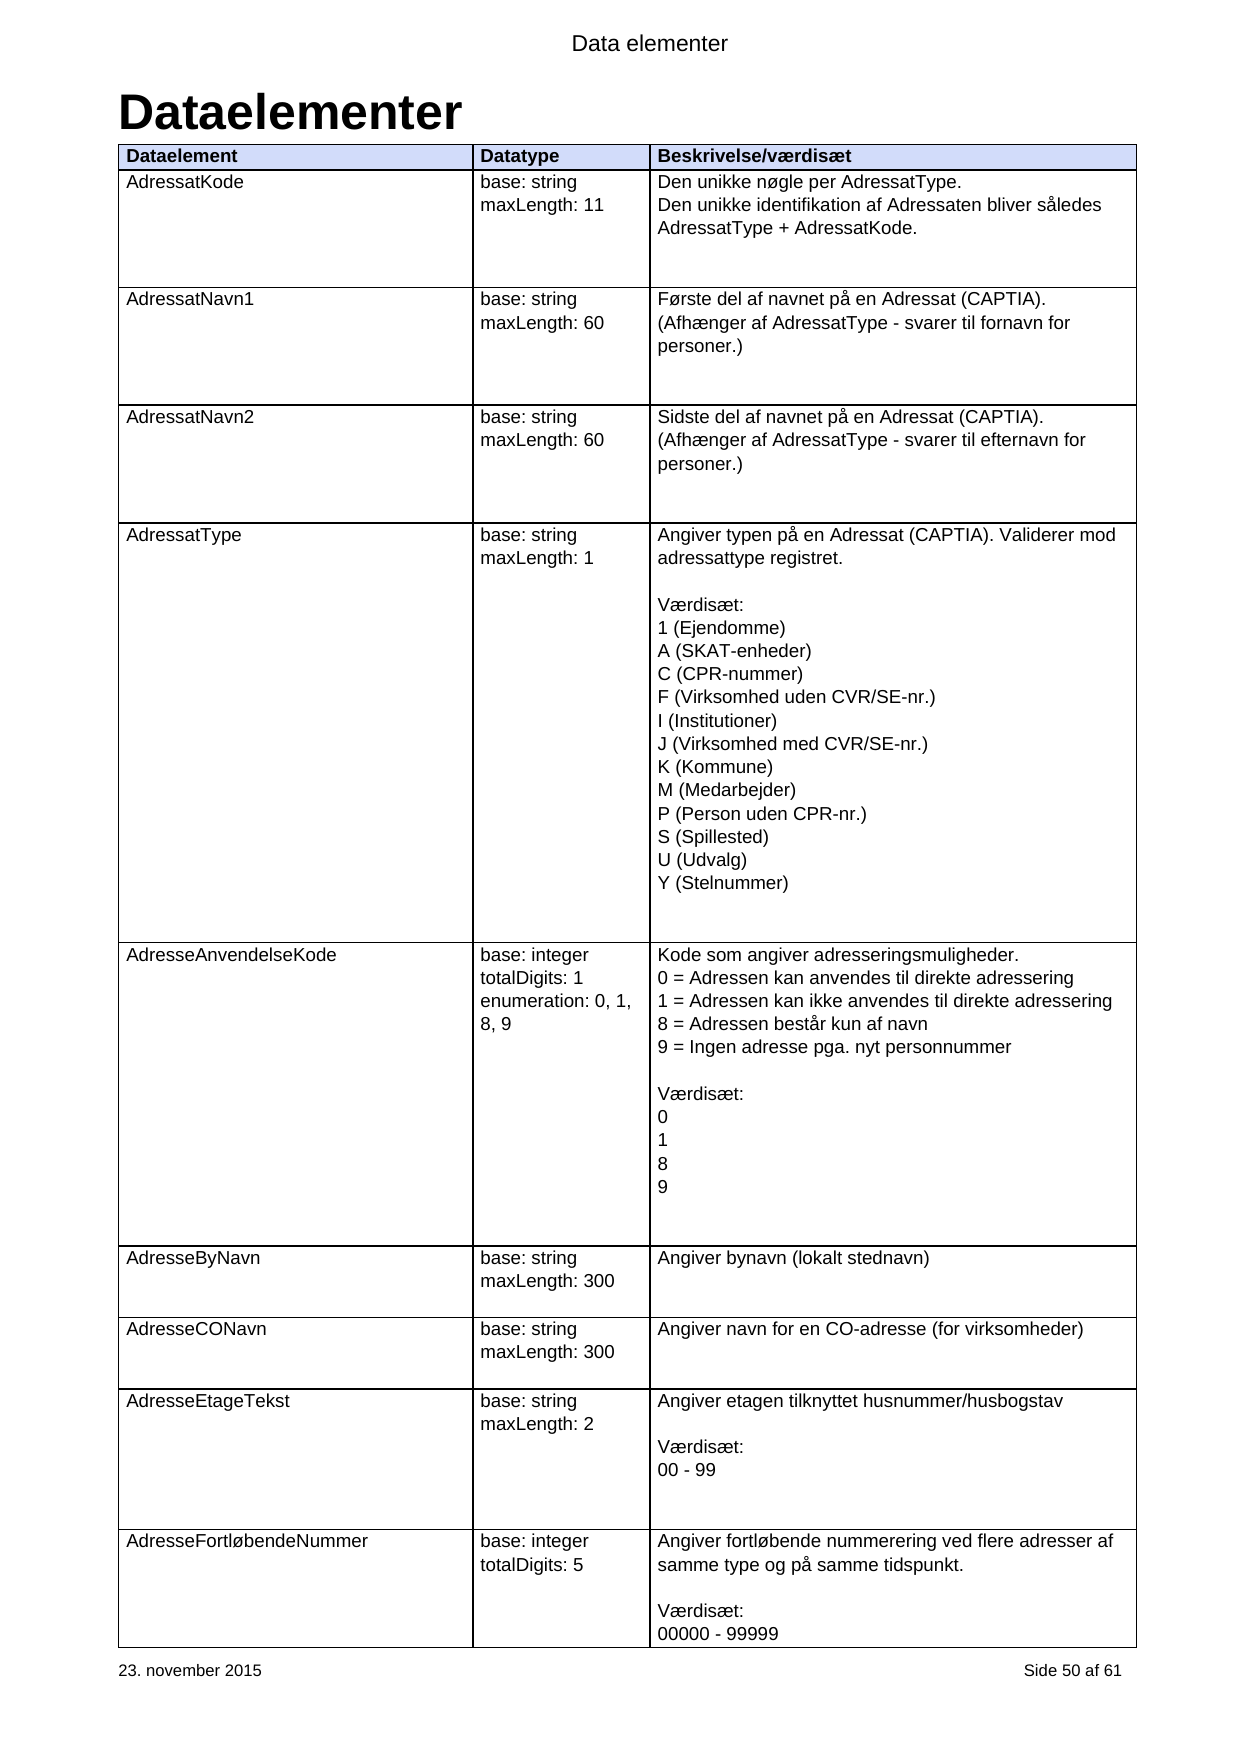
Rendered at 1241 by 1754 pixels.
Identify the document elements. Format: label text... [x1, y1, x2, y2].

table_cell Angiver typen på en Adressat (CAPTIA). Validerer mod adressattype registret. Værdisæt: 1 (Ejendomme) A (SKAT-enheder) C (CPR-nummer) F (Virksomhed uden CVR/SE-nr.) I (Institutioner) J (Virksomhed med CVR/SE-nr.) K (Kommune) M (Medarbejder) P (Person uden CPR-nr.) S (Spillested) U (Udvalg) Y (Stelnummer) [651, 524, 1136, 942]
table_cell Angiver etagen tilknyttet husnummer/husbogstav Værdisæt: 00 - 99 [651, 1390, 1136, 1529]
table_cell base: string maxLength: 300 [474, 1247, 649, 1317]
table_header Datatype [474, 145, 649, 169]
table_cell base: integer totalDigits: 1 enumeration: 0, 1, 8, 9 [474, 943, 649, 1245]
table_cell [119, 1530, 472, 1647]
table_cell Første del af navnet på en Adressat (CAPTIA). (Afhænger af AdressatType - svarer til fornavn for personer.) [651, 288, 1136, 404]
table_cell AdresseByNavn [119, 1247, 472, 1317]
table_cell base: string maxLength: 300 [474, 1318, 649, 1388]
table_cell base: string maxLength: 1 [474, 524, 649, 942]
table_cell AdresseEtageTekst [119, 1390, 472, 1529]
table_cell AdressatNavn1 [119, 288, 472, 404]
table_cell Angiver bynavn (lokalt stednavn) [651, 1247, 1136, 1317]
table_header Beskrivelse/værdisæt [651, 145, 1136, 169]
table_cell base: string maxLength: 60 [474, 406, 649, 522]
table_cell AdressatNavn2 [119, 406, 472, 522]
table_cell AdresseCONavn [119, 1318, 472, 1388]
table_cell Kode som angiver adresseringsmuligheder. 0 = Adressen kan anvendes til direkte adressering 1 = Adressen kan ikke anvendes til direkte adressering 8 = Adressen består kun af navn 9 = Ingen adresse pga. nyt personnummer Værdisæt: 0 1 8 9 [651, 943, 1136, 1245]
table_cell Sidste del af navnet på en Adressat (CAPTIA). (Afhænger af AdressatType - svarer til efternavn for personer.) [651, 406, 1136, 522]
table_cell base: string maxLength: 60 [474, 288, 649, 404]
table_header Dataelement [119, 145, 472, 169]
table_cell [651, 1530, 1136, 1647]
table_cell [474, 1530, 649, 1647]
table_cell base: string maxLength: 2 [474, 1390, 649, 1529]
table_cell Angiver navn for en CO-adresse (for virksomheder) [651, 1318, 1136, 1388]
table_cell AdressatType [119, 524, 472, 942]
table_cell Den unikke nøgle per AdressatType. Den unikke identifikation af Adressaten bliver således AdressatType + AdressatKode. [651, 171, 1136, 287]
table_cell AdresseAnvendelseKode [119, 943, 472, 1245]
table_cell AdressatKode [119, 171, 472, 287]
text Dataelementer [118, 82, 1181, 140]
table_cell base: string maxLength: 11 [474, 171, 649, 287]
